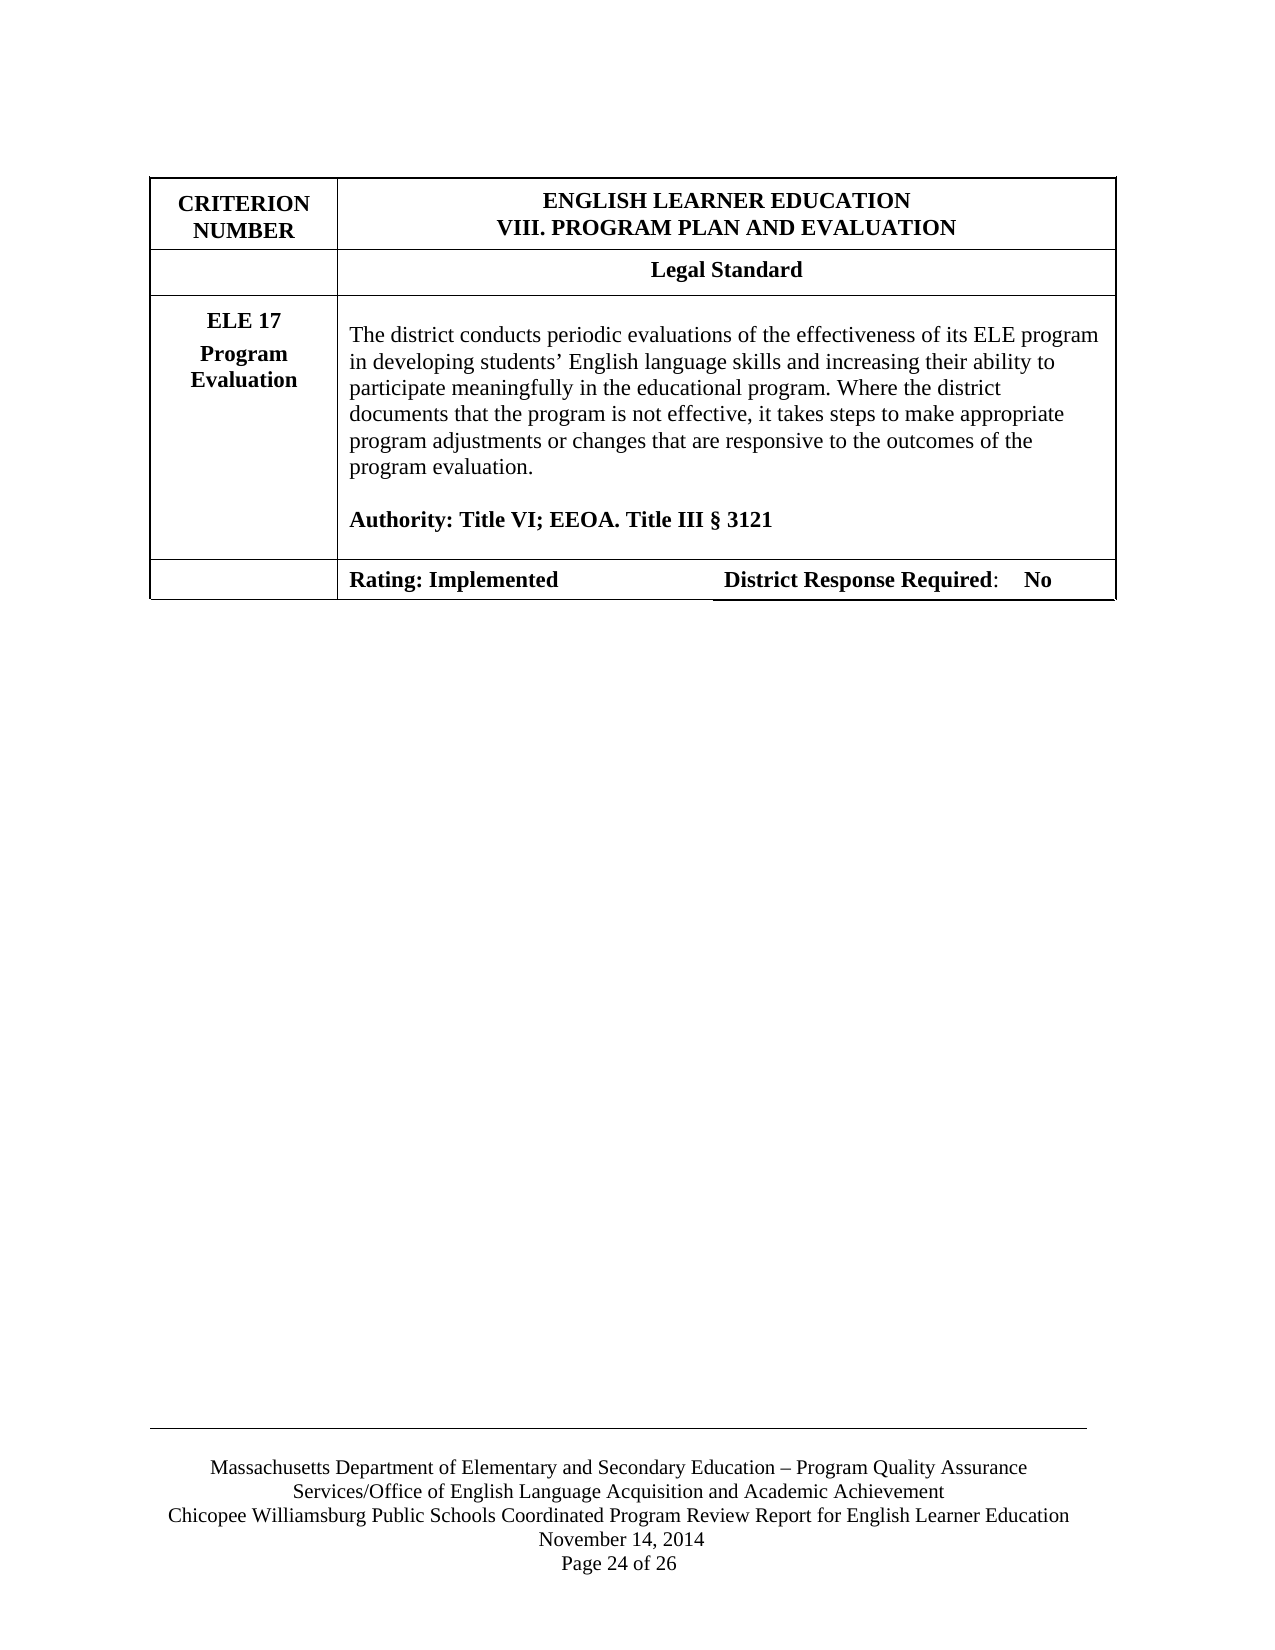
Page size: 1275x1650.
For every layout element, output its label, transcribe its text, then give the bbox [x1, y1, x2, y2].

table_header CRITERION NUMBER [151, 179, 337, 249]
table_cell District Response Required: [713, 560, 1012, 598]
table_cell ELE 17 Program Evaluation [151, 296, 337, 559]
table_header ENGLISH LEARNER EDUCATION VIII. PROGRAM PLAN AND EVALUATION [338, 179, 1115, 249]
table_cell [151, 250, 337, 294]
table_cell [151, 560, 337, 598]
table_cell The district conducts periodic evaluations of the effectiveness of its ELE program in developing students’ English language skills and increasing their ability to participate meaningfully in the educational program. Where the district documents that the program is not effective, it takes steps to make appropriate program adjustments or changes that are responsive to the outcomes of the program evaluation. Authority: Title VI; EEOA. Title III § 3121 [338, 296, 1115, 559]
table_cell Rating: Implemented [338, 560, 712, 598]
table_cell [150, 599, 1116, 624]
table_cell No [1013, 560, 1115, 598]
table_cell Legal Standard [338, 250, 1115, 294]
